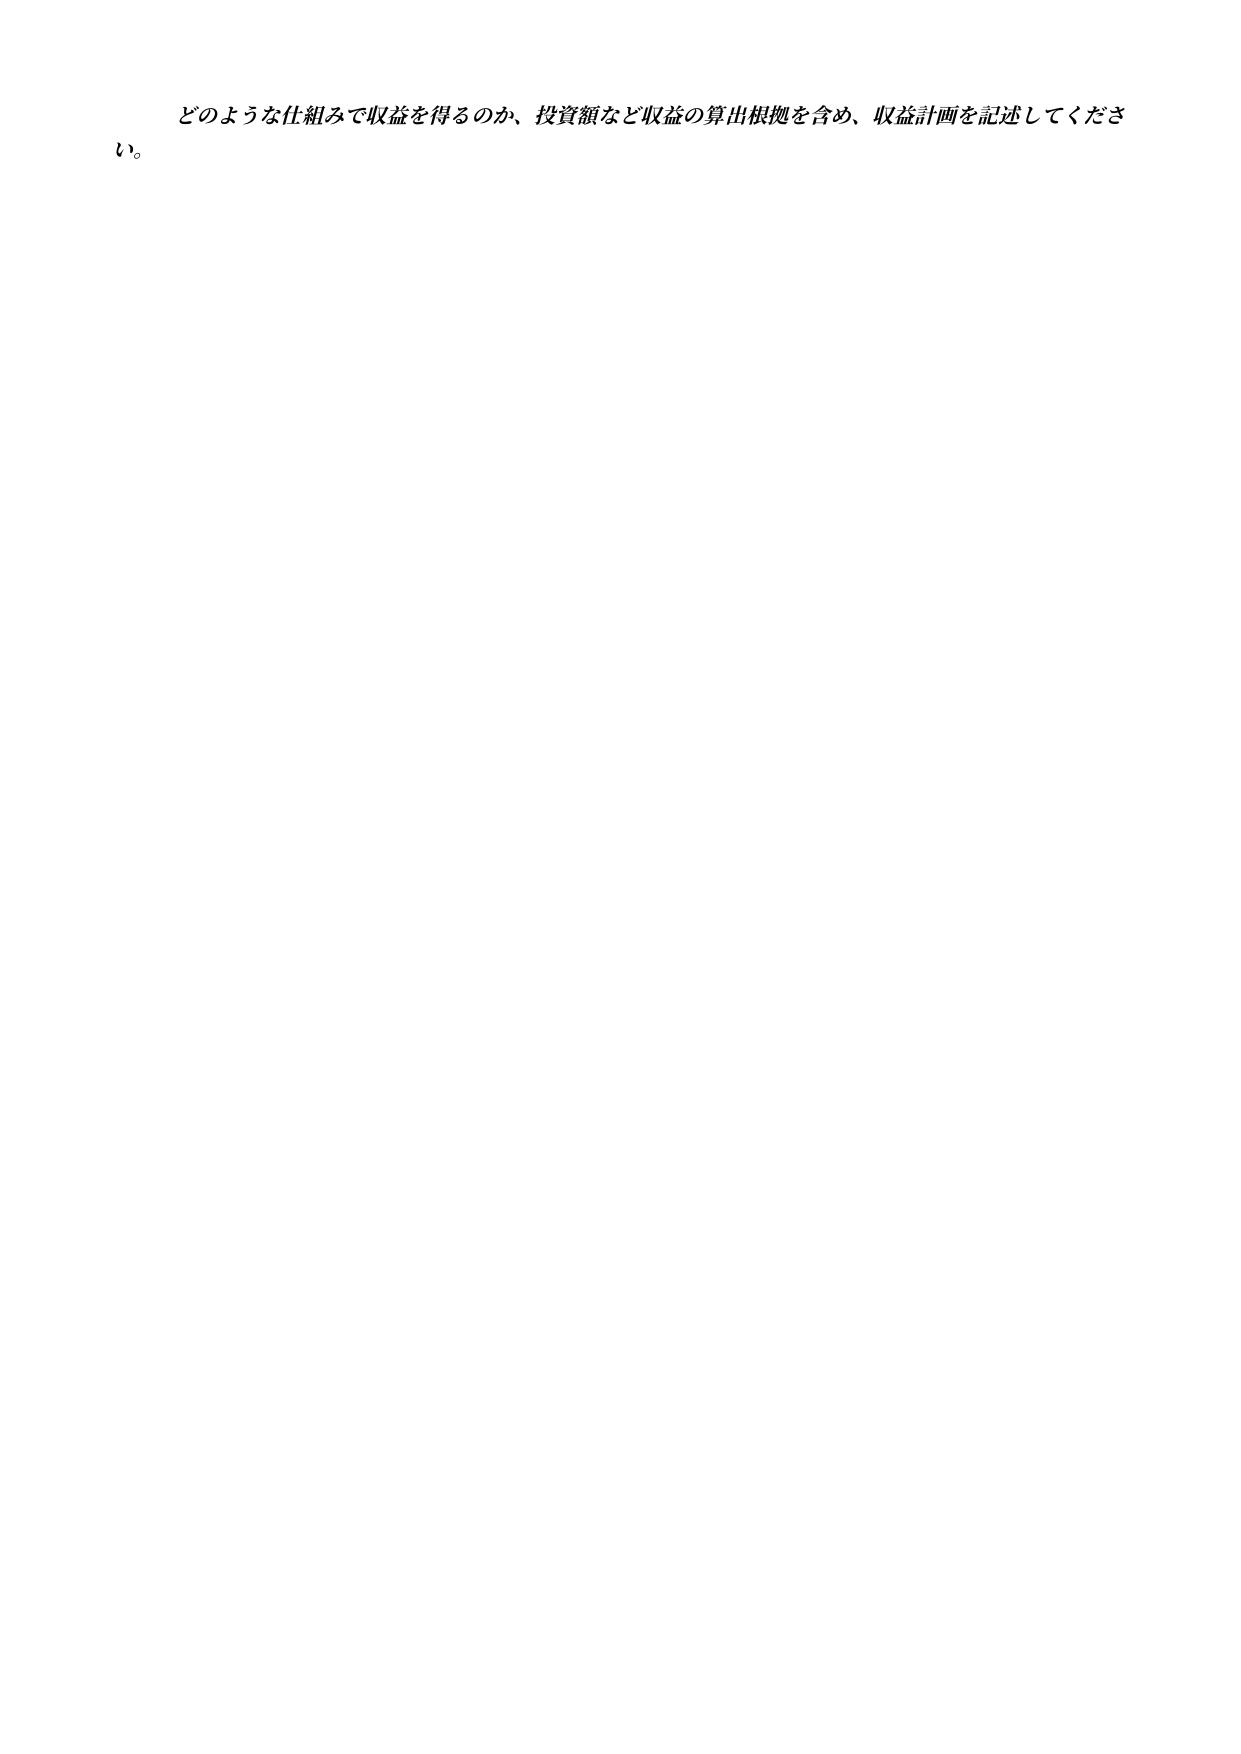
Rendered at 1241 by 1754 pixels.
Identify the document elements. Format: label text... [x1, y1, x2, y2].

text どのような仕組みで収益を得るのか、投資額など収益の算出根拠を含め、収益計画を記述してください。 [112, 97, 1128, 165]
